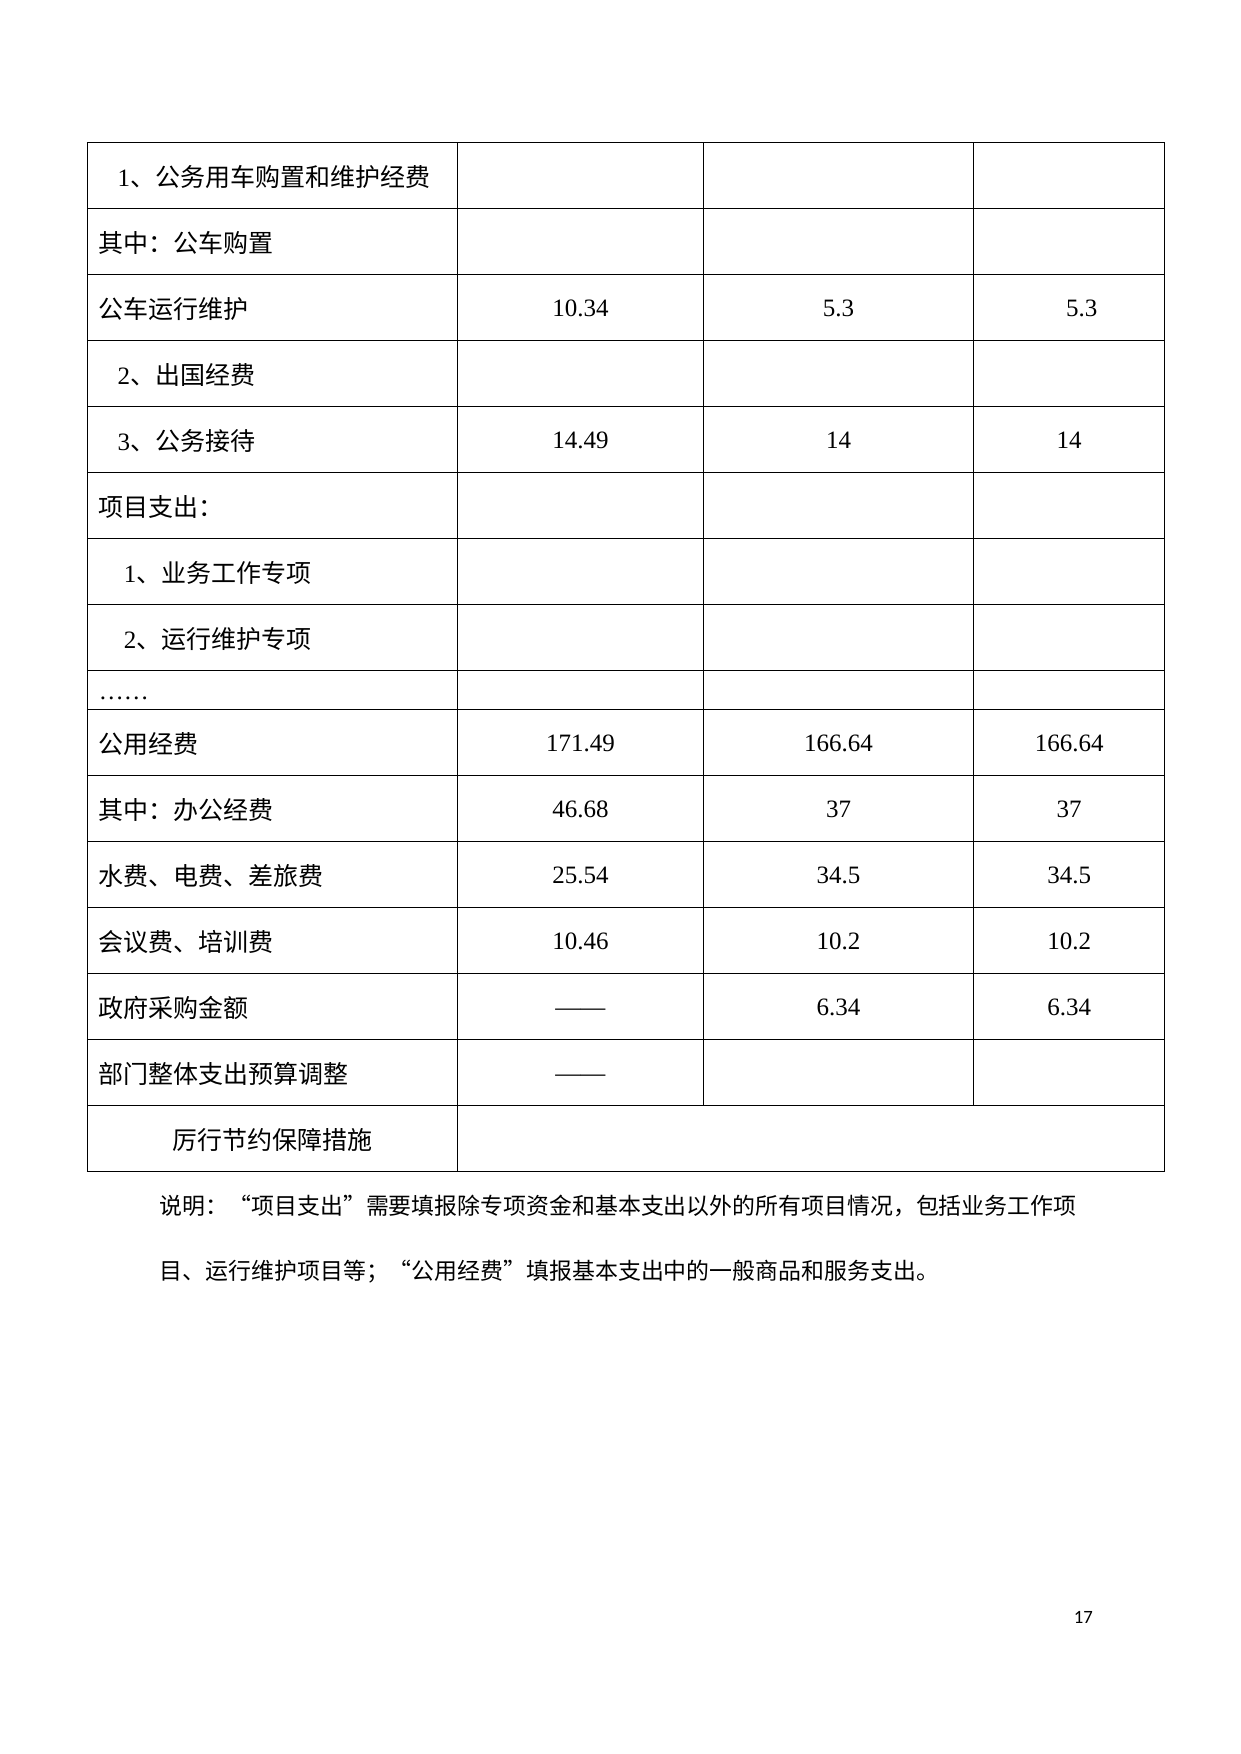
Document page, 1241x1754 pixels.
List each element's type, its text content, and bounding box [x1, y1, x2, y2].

table_cell 水费、电费、差旅费 [88, 842, 457, 907]
table_cell [974, 671, 1164, 709]
table_cell 会议费、培训费 [88, 908, 457, 973]
table_cell [458, 341, 703, 406]
table_cell [704, 341, 973, 406]
table_cell …… [88, 671, 457, 709]
table_cell 2、运行维护专项 [88, 605, 457, 670]
table_cell 37 [974, 776, 1164, 841]
table_cell 3、公务接待 [88, 407, 457, 472]
table_cell [458, 473, 703, 538]
table_cell [458, 539, 703, 604]
table_cell [704, 539, 973, 604]
table_cell [458, 143, 703, 208]
table_cell 46.68 [458, 776, 703, 841]
table_cell 171.49 [458, 710, 703, 775]
table_cell 14 [704, 407, 973, 472]
table_cell [458, 605, 703, 670]
table_cell 25.54 [458, 842, 703, 907]
table_cell [974, 473, 1164, 538]
table_cell [704, 143, 973, 208]
table_cell [704, 209, 973, 274]
table_cell [974, 539, 1164, 604]
table_cell 厉行节约保障措施 [88, 1106, 457, 1171]
table_cell 项目支出： [88, 473, 457, 538]
table_cell —— [458, 974, 703, 1039]
table_cell 10.2 [974, 908, 1164, 973]
table_cell 2、出国经费 [88, 341, 457, 406]
text 说明：“项目支出”需要填报除专项资金和基本支出以外的所有项目情况，包括业务工作项目、运行维护项目等；“公用经费”填报基本支出中的一般商品和服务支出。 [159, 1172, 1092, 1302]
table_cell 166.64 [704, 710, 973, 775]
table_cell [704, 605, 973, 670]
table_cell [974, 1040, 1164, 1105]
table_cell 公车运行维护 [88, 275, 457, 340]
table_cell [974, 209, 1164, 274]
table_cell 166.64 [974, 710, 1164, 775]
table_cell 37 [704, 776, 973, 841]
table_cell 10.46 [458, 908, 703, 973]
table_cell 5.3 [974, 275, 1164, 340]
table_cell 1、公务用车购置和维护经费 [88, 143, 457, 208]
table_cell [974, 341, 1164, 406]
table_cell 部门整体支出预算调整 [88, 1040, 457, 1105]
table_cell 10.2 [704, 908, 973, 973]
table_cell 其中：公车购置 [88, 209, 457, 274]
table_cell 其中：办公经费 [88, 776, 457, 841]
table_cell 34.5 [704, 842, 973, 907]
table_cell —— [458, 1040, 703, 1105]
table_cell [704, 671, 973, 709]
table_cell [458, 1106, 1164, 1171]
table_cell 14 [974, 407, 1164, 472]
table_cell 6.34 [974, 974, 1164, 1039]
table_cell 5.3 [704, 275, 973, 340]
table_cell [458, 209, 703, 274]
table_cell 34.5 [974, 842, 1164, 907]
table_cell 1、业务工作专项 [88, 539, 457, 604]
table_cell [704, 473, 973, 538]
table_cell 14.49 [458, 407, 703, 472]
table_cell [974, 143, 1164, 208]
table_cell [704, 1040, 973, 1105]
table_cell [974, 605, 1164, 670]
table_cell [458, 671, 703, 709]
table_cell 政府采购金额 [88, 974, 457, 1039]
table_cell 6.34 [704, 974, 973, 1039]
table_cell 10.34 [458, 275, 703, 340]
table_cell 公用经费 [88, 710, 457, 775]
